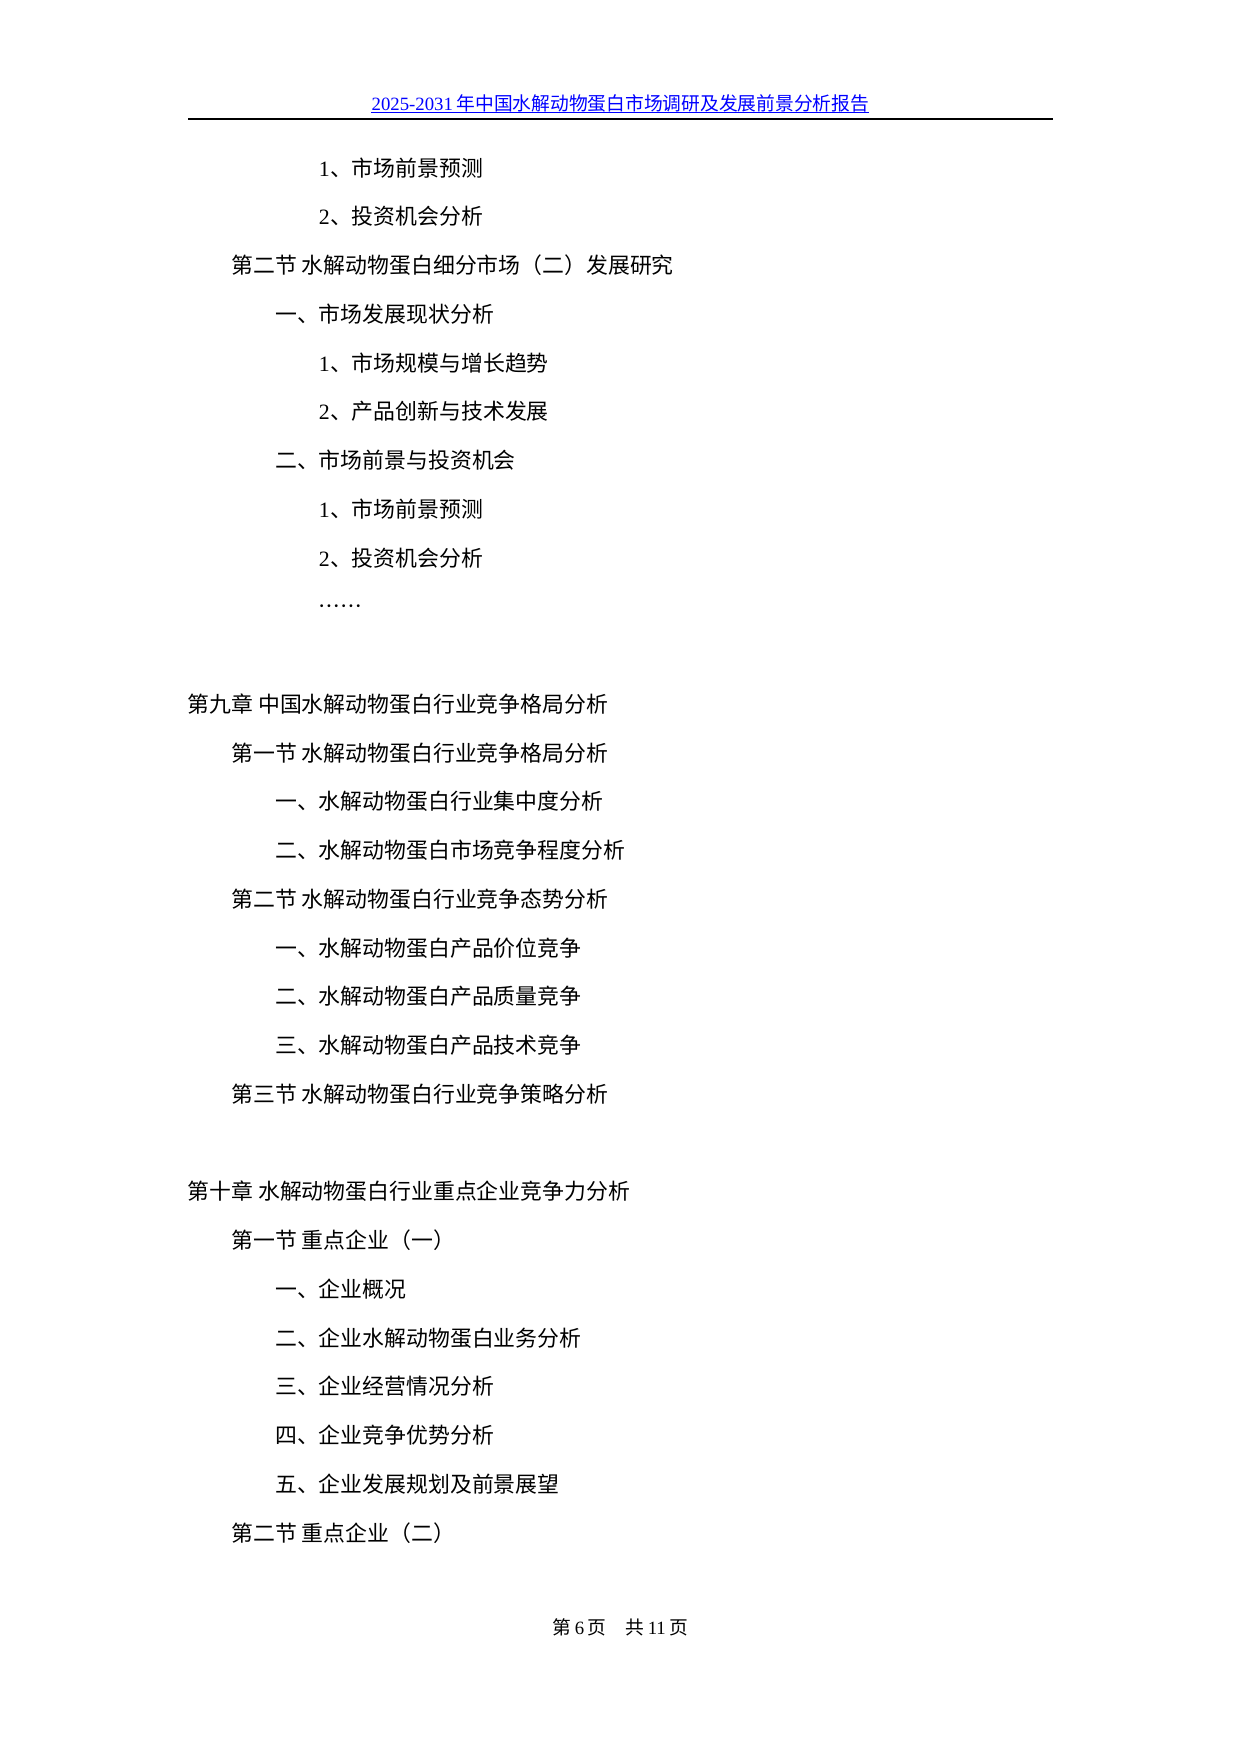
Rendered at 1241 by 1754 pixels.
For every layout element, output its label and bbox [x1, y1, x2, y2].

text [187, 150, 1053, 1548]
